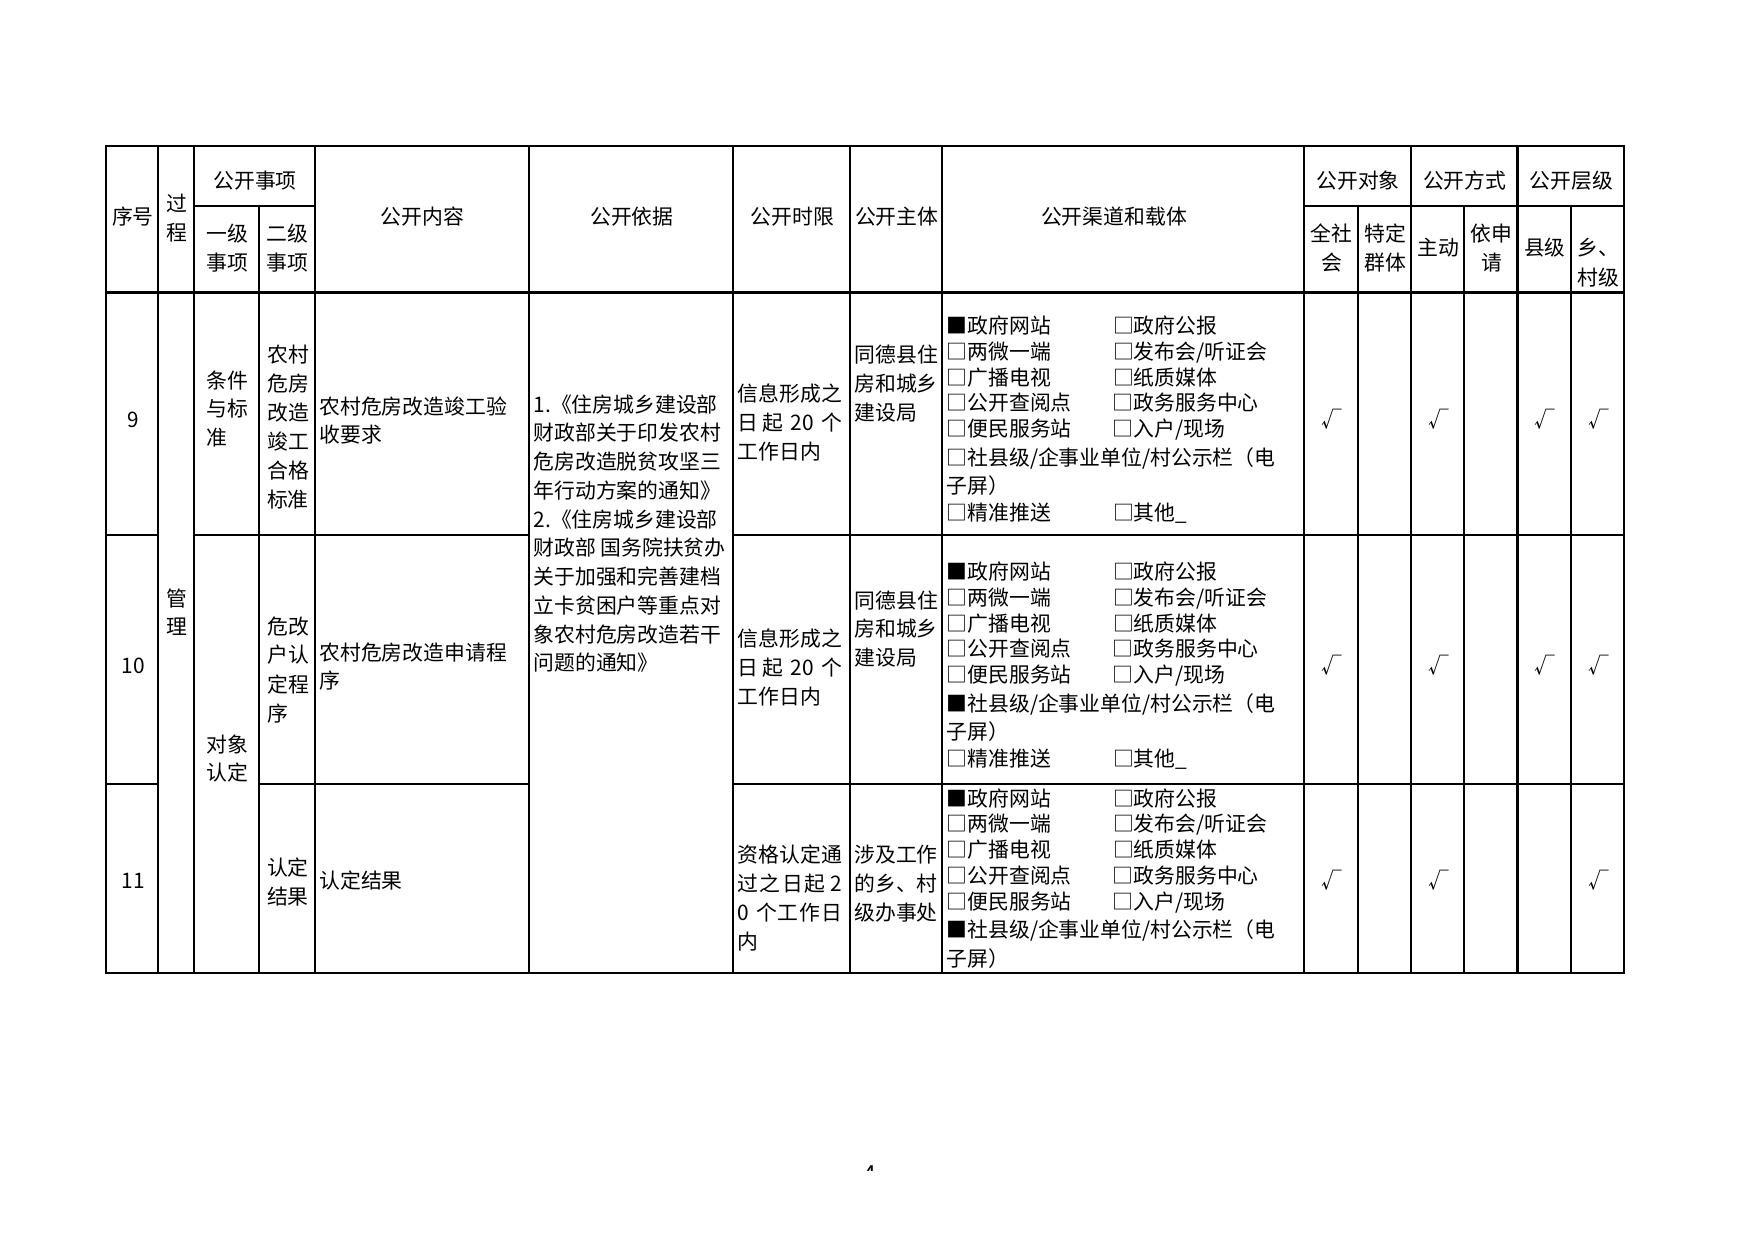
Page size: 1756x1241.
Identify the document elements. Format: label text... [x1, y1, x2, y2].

table_header 公开事项 [195, 147, 314, 205]
table_cell √ [1412, 294, 1463, 534]
table_header 公开内容 [316, 147, 528, 291]
table_cell √ [1519, 294, 1570, 534]
table_cell ■政府网站 □政府公报 □两微一端 □发布会/听证会 □广播电视 □纸质媒体 □公开查阅点 □政务服务中心 □便民服务站 □入户/现场 □社县级/企事业单位/村公示栏（电子屏） □精准推送 □其他_ [943, 294, 1303, 534]
table_cell 农村危房改造竣工合格标准 [260, 294, 314, 534]
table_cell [530, 294, 732, 972]
table_cell 农村危房改造竣工验收要求 [316, 294, 528, 534]
table_cell 信息形成之日起20个工作日内 [734, 536, 849, 783]
table_cell √ [1412, 536, 1463, 783]
table_cell √ [1305, 536, 1357, 783]
table_cell 二级事项 [260, 207, 314, 291]
table_header 公开依据 [530, 147, 732, 291]
table_cell √ [1519, 536, 1570, 783]
table_cell √ [1572, 294, 1623, 534]
table_cell 依申请 [1465, 207, 1516, 291]
table_cell 危改户认定程序 [260, 536, 314, 783]
table_cell √ [1572, 536, 1623, 783]
table_cell 特定群体 [1359, 207, 1410, 291]
table_cell 涉及工作的乡、村级办事处 [851, 785, 941, 972]
table_cell 条件与标准 [195, 294, 258, 534]
table_cell 同德县住房和城乡建设局 [851, 536, 941, 783]
table_cell 县级 [1519, 207, 1570, 291]
table_cell 同德县住房和城乡建设局 [851, 294, 941, 534]
table_header 公开时限 [734, 147, 849, 291]
table_header 过程 [159, 147, 193, 291]
table_cell √ [1412, 785, 1463, 972]
table_cell 资格认定通过之日起20 个工作日内 [734, 785, 849, 972]
table_cell 乡、村级 [1572, 207, 1623, 291]
table_cell [1465, 536, 1516, 783]
table_cell [1359, 294, 1410, 534]
table_header 公开渠道和载体 [943, 147, 1303, 291]
table_cell 10 [107, 536, 157, 783]
table_cell 一级事项 [195, 207, 258, 291]
table_cell ■政府网站 □政府公报 □两微一端 □发布会/听证会 □广播电视 □纸质媒体 □公开查阅点 □政务服务中心 □便民服务站 □入户/现场 ■社县级/企事业单位/村公示栏（电子屏） □精准推送 □其他_ [943, 536, 1303, 783]
table_cell 农村危房改造申请程序 [316, 536, 528, 783]
table_header 公开方式 [1412, 147, 1516, 205]
table_cell 信息形成之日起20个工作日内 [734, 294, 849, 534]
table_cell [1359, 785, 1410, 972]
table_cell 11 [107, 785, 157, 972]
table_cell ■政府网站 □政府公报 □两微一端 □发布会/听证会 □广播电视 □纸质媒体 □公开查阅点 □政务服务中心 □便民服务站 □入户/现场 ■社县级/企事业单位/村公示栏（电子屏） [943, 785, 1303, 972]
table_cell 9 [107, 294, 157, 534]
table_cell [1519, 785, 1570, 972]
table_cell 对象认定 [195, 536, 258, 972]
table_cell 认定结果 [316, 785, 528, 972]
table_cell √ [1572, 785, 1623, 972]
table_header 公开主体 [851, 147, 941, 291]
table_cell 管理 [159, 294, 193, 972]
table_cell [1465, 785, 1516, 972]
table_header 序号 [107, 147, 157, 291]
table_cell [1359, 536, 1410, 783]
table_cell 主动 [1412, 207, 1463, 291]
table_header 公开层级 [1519, 147, 1623, 205]
table_cell 全社会 [1305, 207, 1357, 291]
table_header 公开对象 [1305, 147, 1410, 205]
table_cell [1465, 294, 1516, 534]
table_cell √ [1305, 785, 1357, 972]
table_cell √ [1305, 294, 1357, 534]
table_cell 认定结果 [260, 785, 314, 972]
